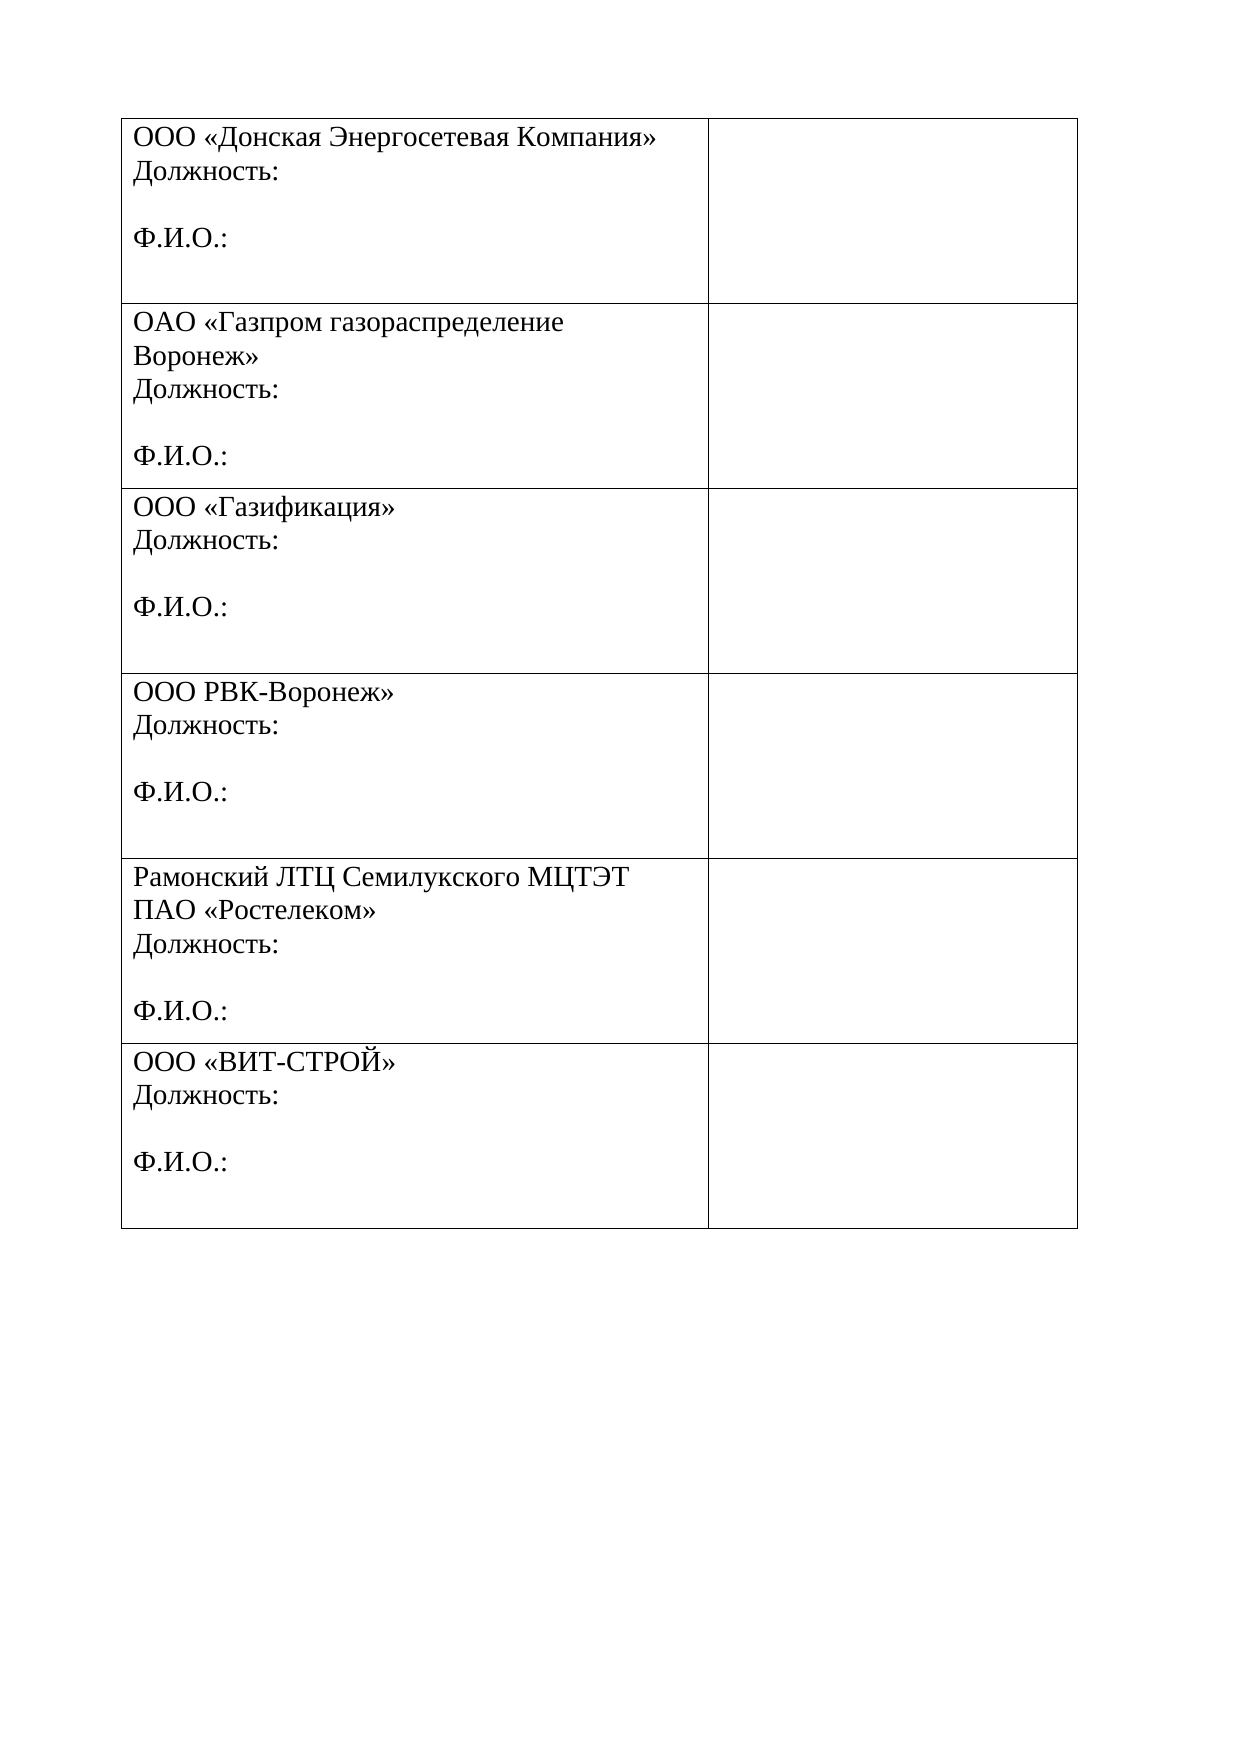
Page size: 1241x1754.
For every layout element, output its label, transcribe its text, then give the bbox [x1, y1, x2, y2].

table_cell [709, 859, 1077, 1043]
table_cell [709, 119, 1077, 303]
table_cell ООО «ВИТ-СТРОЙ» Должность: Ф.И.О.: [122, 1044, 708, 1227]
table_cell Рамонский ЛТЦ Семилукского МЦТЭТ ПАО «Ростелеком» Должность: Ф.И.О.: [122, 859, 708, 1043]
table_cell [709, 674, 1077, 858]
table_cell ООО РВК-Воронеж» Должность: Ф.И.О.: [122, 674, 708, 858]
table_cell [709, 304, 1077, 488]
table_cell ОАО «Газпром газораспределение Воронеж» Должность: Ф.И.О.: [122, 304, 708, 488]
table_cell [709, 1044, 1077, 1227]
table_cell ООО «Газификация» Должность: Ф.И.О.: [122, 489, 708, 673]
table_cell ООО «Донская Энергосетевая Компания» Должность: Ф.И.О.: [122, 119, 708, 303]
table_cell [709, 489, 1077, 673]
